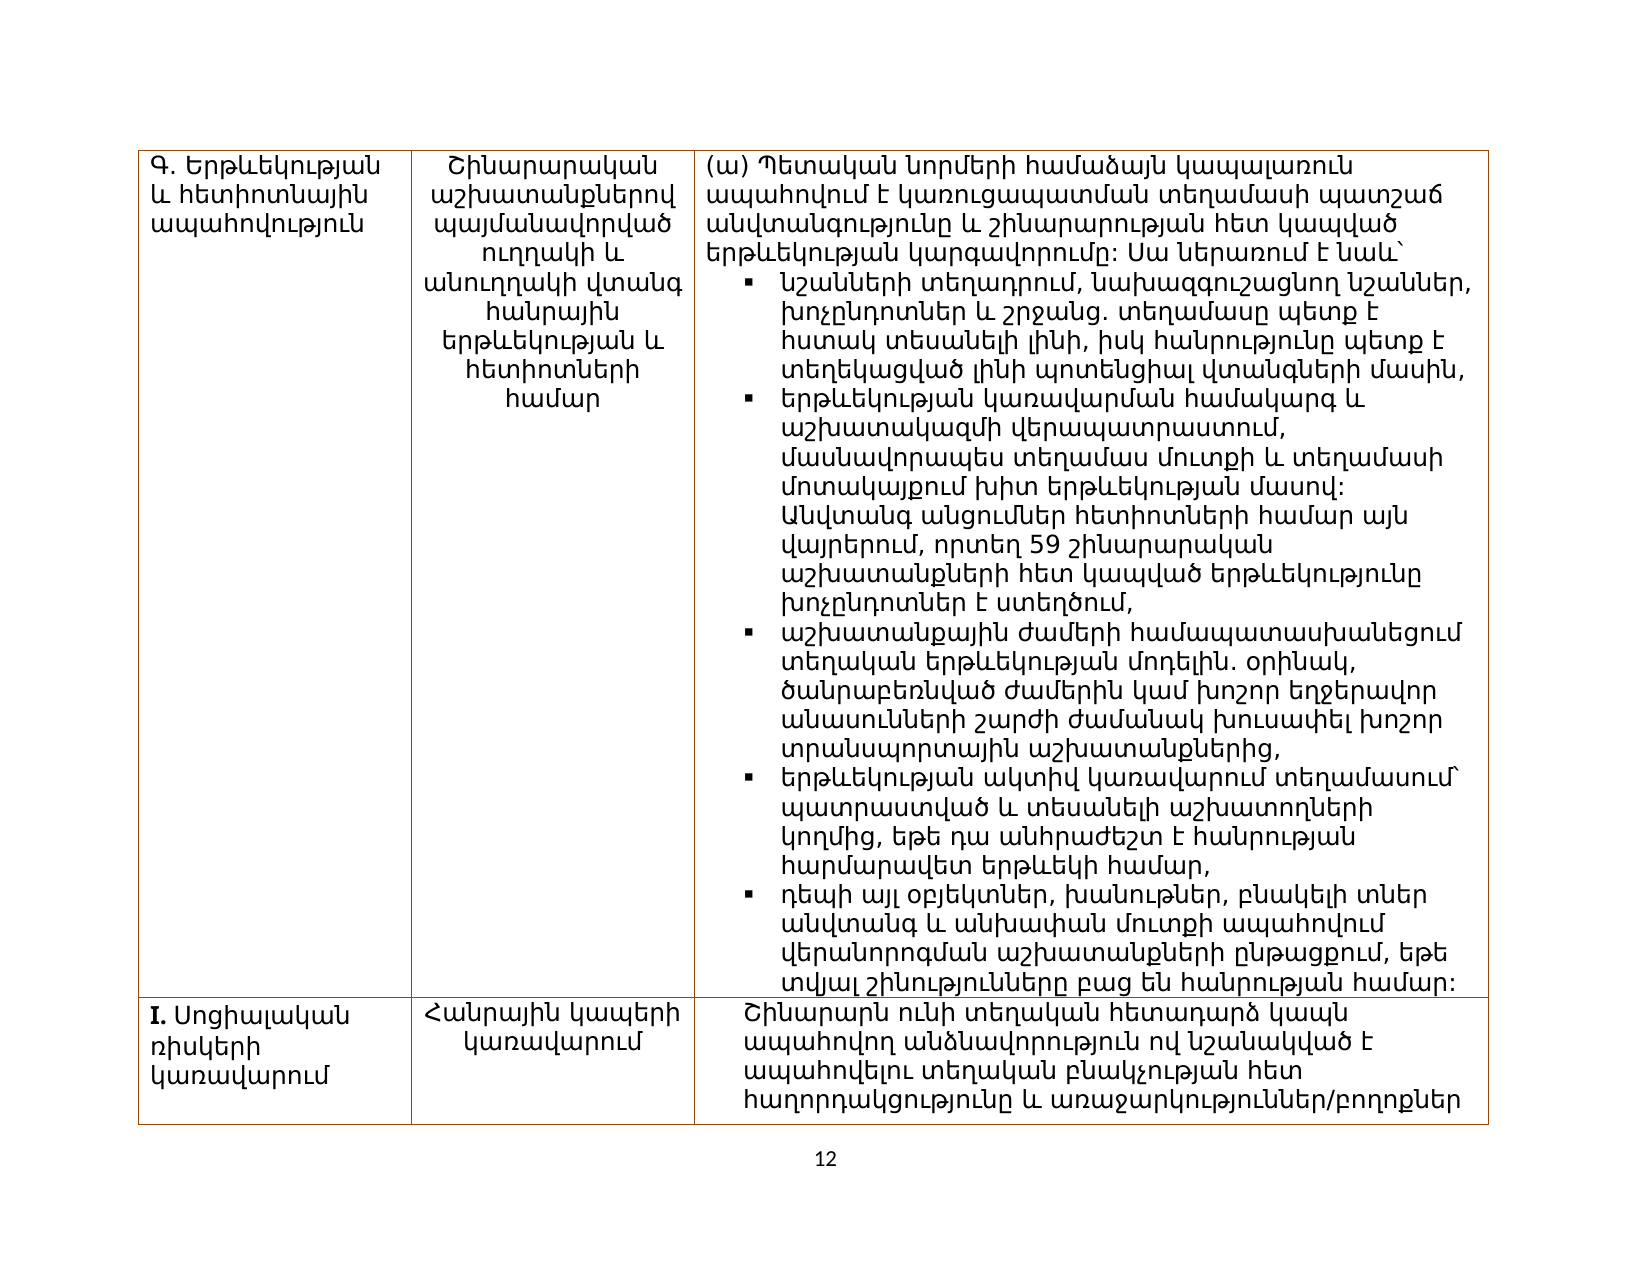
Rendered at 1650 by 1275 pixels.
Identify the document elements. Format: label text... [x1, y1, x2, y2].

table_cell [695, 998, 1488, 1124]
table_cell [139, 998, 411, 1124]
table_cell (ա) Պետական նորմերի համաձայն կապալառուն ապահովում է կառուցապատման տեղամասի պատշաճ անվտանգությունը և շինարարության հետ կապված երթևեկության կարգավորումը: Սա ներառում է նաև՝ նշանների տեղադրում, նախազգուշացնող նշաններ, խոչընդոտներ և շրջանց. տեղամասը պետք է հստակ տեսանելի լինի, իսկ հանրությունը պետք է տեղեկացված լինի պոտենցիալ վտանգների մասին, երթևեկության կառավարման համակարգ և աշխատակազմի վերապատրաստում, մասնավորապես տեղամաս մուտքի և տեղամասի մոտակայքում խիտ երթևեկության մասով: Անվտանգ անցումներ հետիոտների համար այն վայրերում, որտեղ 59 շինարարական աշխատանքների հետ կապված երթևեկությունը խոչընդոտներ է ստեղծում, աշխատանքային ժամերի համապատասխանեցում տեղական երթևեկության մոդելին. օրինակ, ծանրաբեռնված ժամերին կամ խոշոր եղջերավոր անասունների շարժի ժամանակ խուսափել խոշոր տրանսպորտային աշխատանքներից, երթևեկության ակտիվ կառավարում տեղամասում՝ պատրաստված և տեսանելի աշխատողների կողմից, եթե դա անհրաժեշտ է հանրության հարմարավետ երթևեկի համար, դեպի այլ օբյեկտներ, խանութներ, բնակելի տներ անվտանգ և անխափան մուտքի ապահովում վերանորոգման աշխատանքների ընթացքում, եթե տվյալ շինությունները բաց են հանրության համար: [695, 151, 1488, 997]
table_cell Շինարարական աշխատանքներով պայմանավորված ուղղակի և անուղղակի վտանգ հանրային երթևեկության և հետիոտների համար [412, 151, 694, 997]
table_cell Գ. Երթևեկության և հետիոտնային ապահովություն [139, 151, 411, 997]
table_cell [412, 998, 694, 1124]
